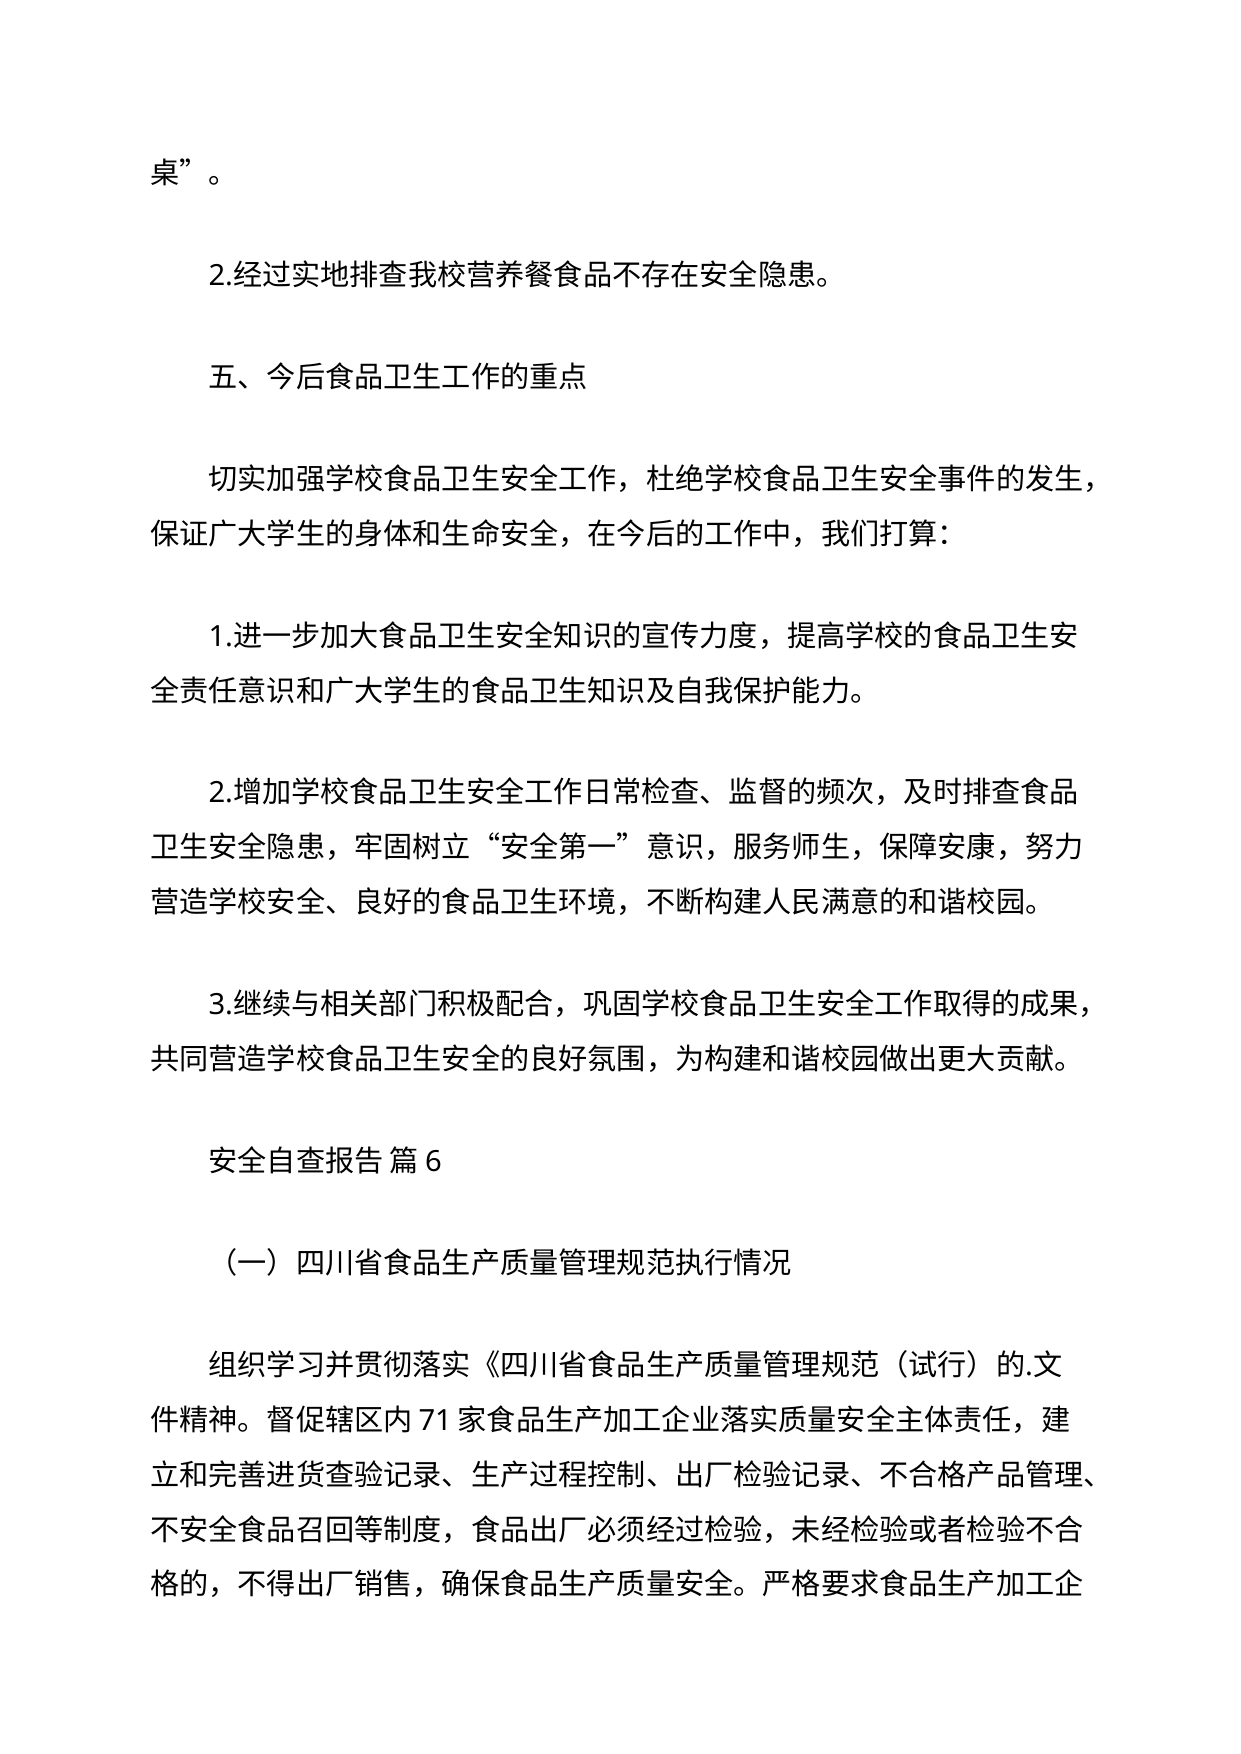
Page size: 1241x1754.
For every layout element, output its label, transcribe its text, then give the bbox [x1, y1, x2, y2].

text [150, 150, 1090, 192]
text 2.增加学校食品卫生安全工作日常检查、监督的频次，及时排查食品卫生安全隐患，牢固树立“安全第一”意识，服务师生，保障安康，努力营造学校安全、良好的食品卫生环境，不断构建人民满意的和谐校园。 [150, 769, 1090, 921]
text 安全自查报告 篇6 [150, 1137, 1090, 1180]
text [150, 1341, 1090, 1603]
text 3.继续与相关部门积极配合，巩固学校食品卫生安全工作取得的成果，共同营造学校食品卫生安全的良好氛围，为构建和谐校园做出更大贡献。 [150, 981, 1090, 1078]
text 切实加强学校食品卫生安全工作，杜绝学校食品卫生安全事件的发生，保证广大学生的身体和生命安全，在今后的工作中，我们打算： [150, 456, 1090, 553]
text 五、今后食品卫生工作的重点 [150, 354, 1090, 396]
text 2.经过实地排查我校营养餐食品不存在安全隐患。 [150, 252, 1090, 294]
text （一）四川省食品生产质量管理规范执行情况 [150, 1239, 1090, 1282]
text 1.进一步加大食品卫生安全知识的宣传力度，提高学校的食品卫生安全责任意识和广大学生的食品卫生知识及自我保护能力。 [150, 612, 1090, 709]
